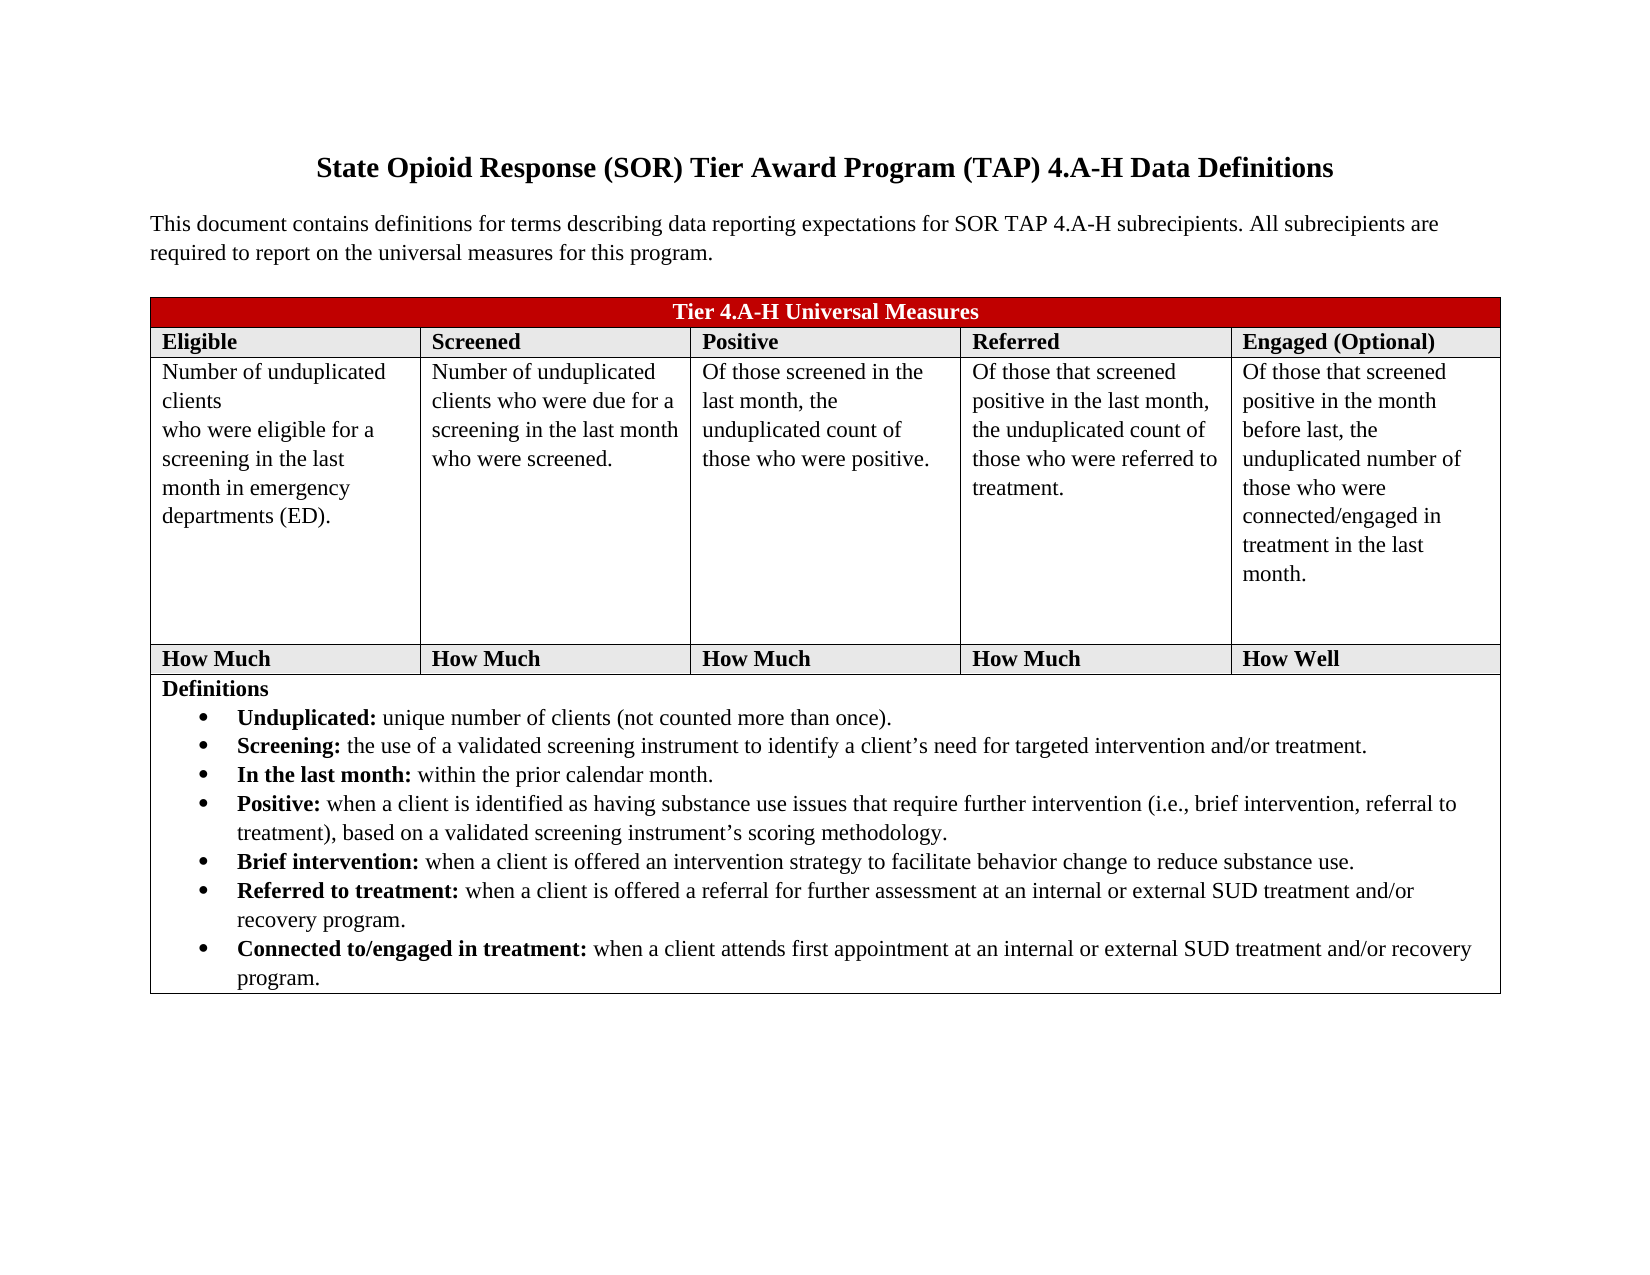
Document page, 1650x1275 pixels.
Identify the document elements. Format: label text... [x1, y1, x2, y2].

table_cell How Much [691, 645, 960, 673]
table_cell Engaged (Optional) [1232, 328, 1500, 357]
table_cell Of those screened in the last month, the unduplicated count of those who were positive. [691, 358, 960, 643]
table_cell Number of unduplicated clients who were due for a screening in the last month who were screened. [421, 358, 690, 643]
text State Opioid Response (SOR) Tier Award Program (TAP) 4.A-H Data Definitions [150, 150, 1500, 183]
table_cell How Much [151, 645, 420, 673]
table_cell How Much [421, 645, 690, 673]
table_cell Number of unduplicated clients who were eligible for a screening in the last month in emergency departments (ED). [151, 358, 420, 643]
table_cell How Well [1232, 645, 1500, 673]
table_cell Referred [961, 328, 1231, 357]
text This document contains definitions for terms describing data reporting expectations for SOR TAP 4.A-H subrecipients. All subrecipients are required to report on the universal measures for this program. [150, 210, 1500, 265]
table_cell Eligible [151, 328, 420, 357]
table_cell Of those that screened positive in the last month, the unduplicated count of those who were referred to treatment. [961, 358, 1231, 643]
table_cell Positive [691, 328, 960, 357]
table_cell Of those that screened positive in the month before last, the unduplicated number of those who were connected/engaged in treatment in the last month. [1232, 358, 1500, 643]
table_cell Screened [421, 328, 690, 357]
table_cell Definitions Unduplicated: unique number of clients (not counted more than once). Screening: the use of a validated screening instrument to identify a client’s need for targeted intervention and/or treatment. In the last month: within the prior calendar month. Positive: when a client is identified as having substance use issues that require further intervention (i.e., brief intervention, referral to treatment), based on a validated screening instrument’s scoring methodology. Brief intervention: when a client is offered an intervention strategy to facilitate behavior change to reduce substance use. Referred to treatment: when a client is offered a referral for further assessment at an internal or external SUD treatment and/or recovery program. Connected to/engaged in treatment: when a client attends first appointment at an internal or external SUD treatment and/or recovery program. [151, 675, 1500, 993]
table_header Tier 4.A-H Universal Measures [151, 298, 1500, 327]
table_cell How Much [961, 645, 1231, 673]
